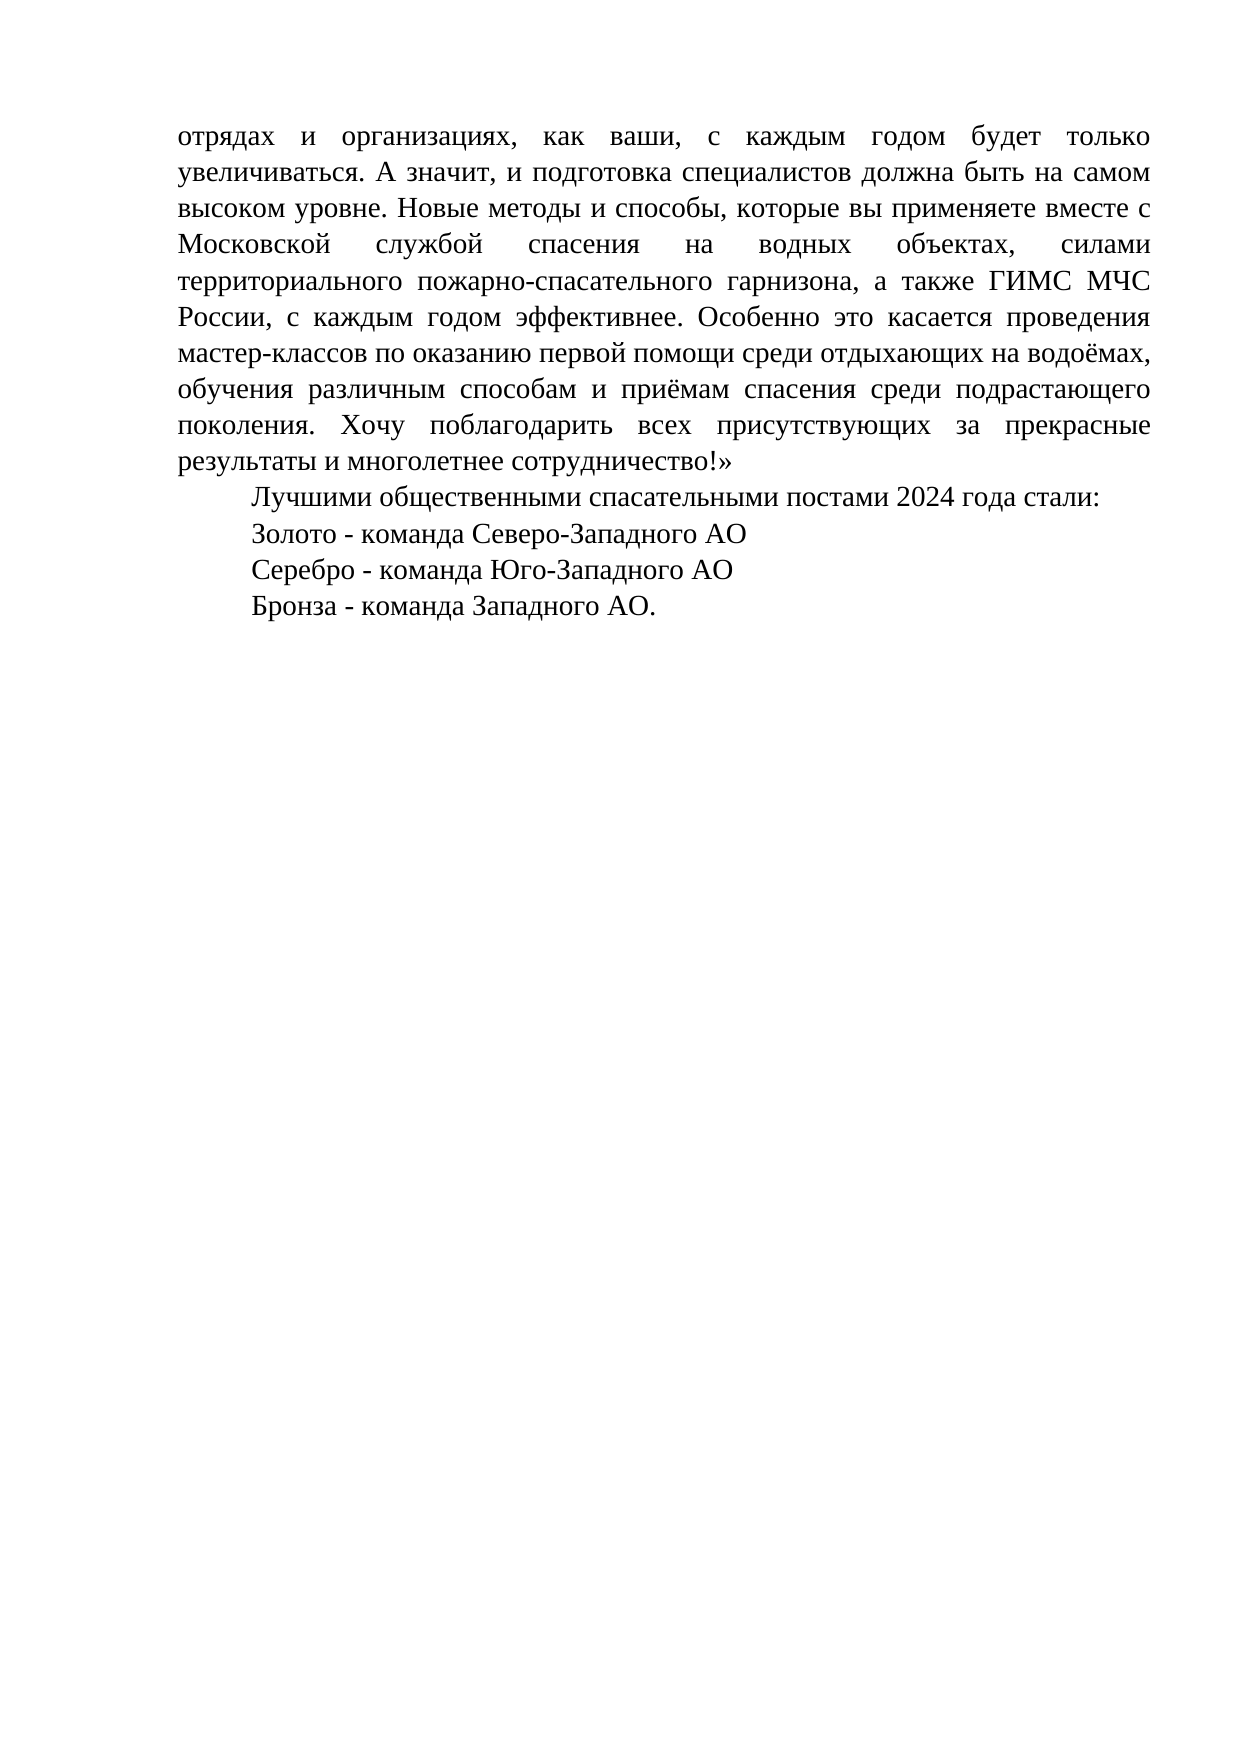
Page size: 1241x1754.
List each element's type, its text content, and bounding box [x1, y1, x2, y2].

text Лучшими общественными спасательными постами 2024 года стали: [177, 479, 1152, 513]
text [177, 118, 1152, 477]
text Бронза - команда Западного АО. [177, 588, 1152, 622]
text Серебро - команда Юго-Западного АО [177, 552, 1152, 585]
text Золото - команда Северо-Западного АО [177, 516, 1152, 549]
